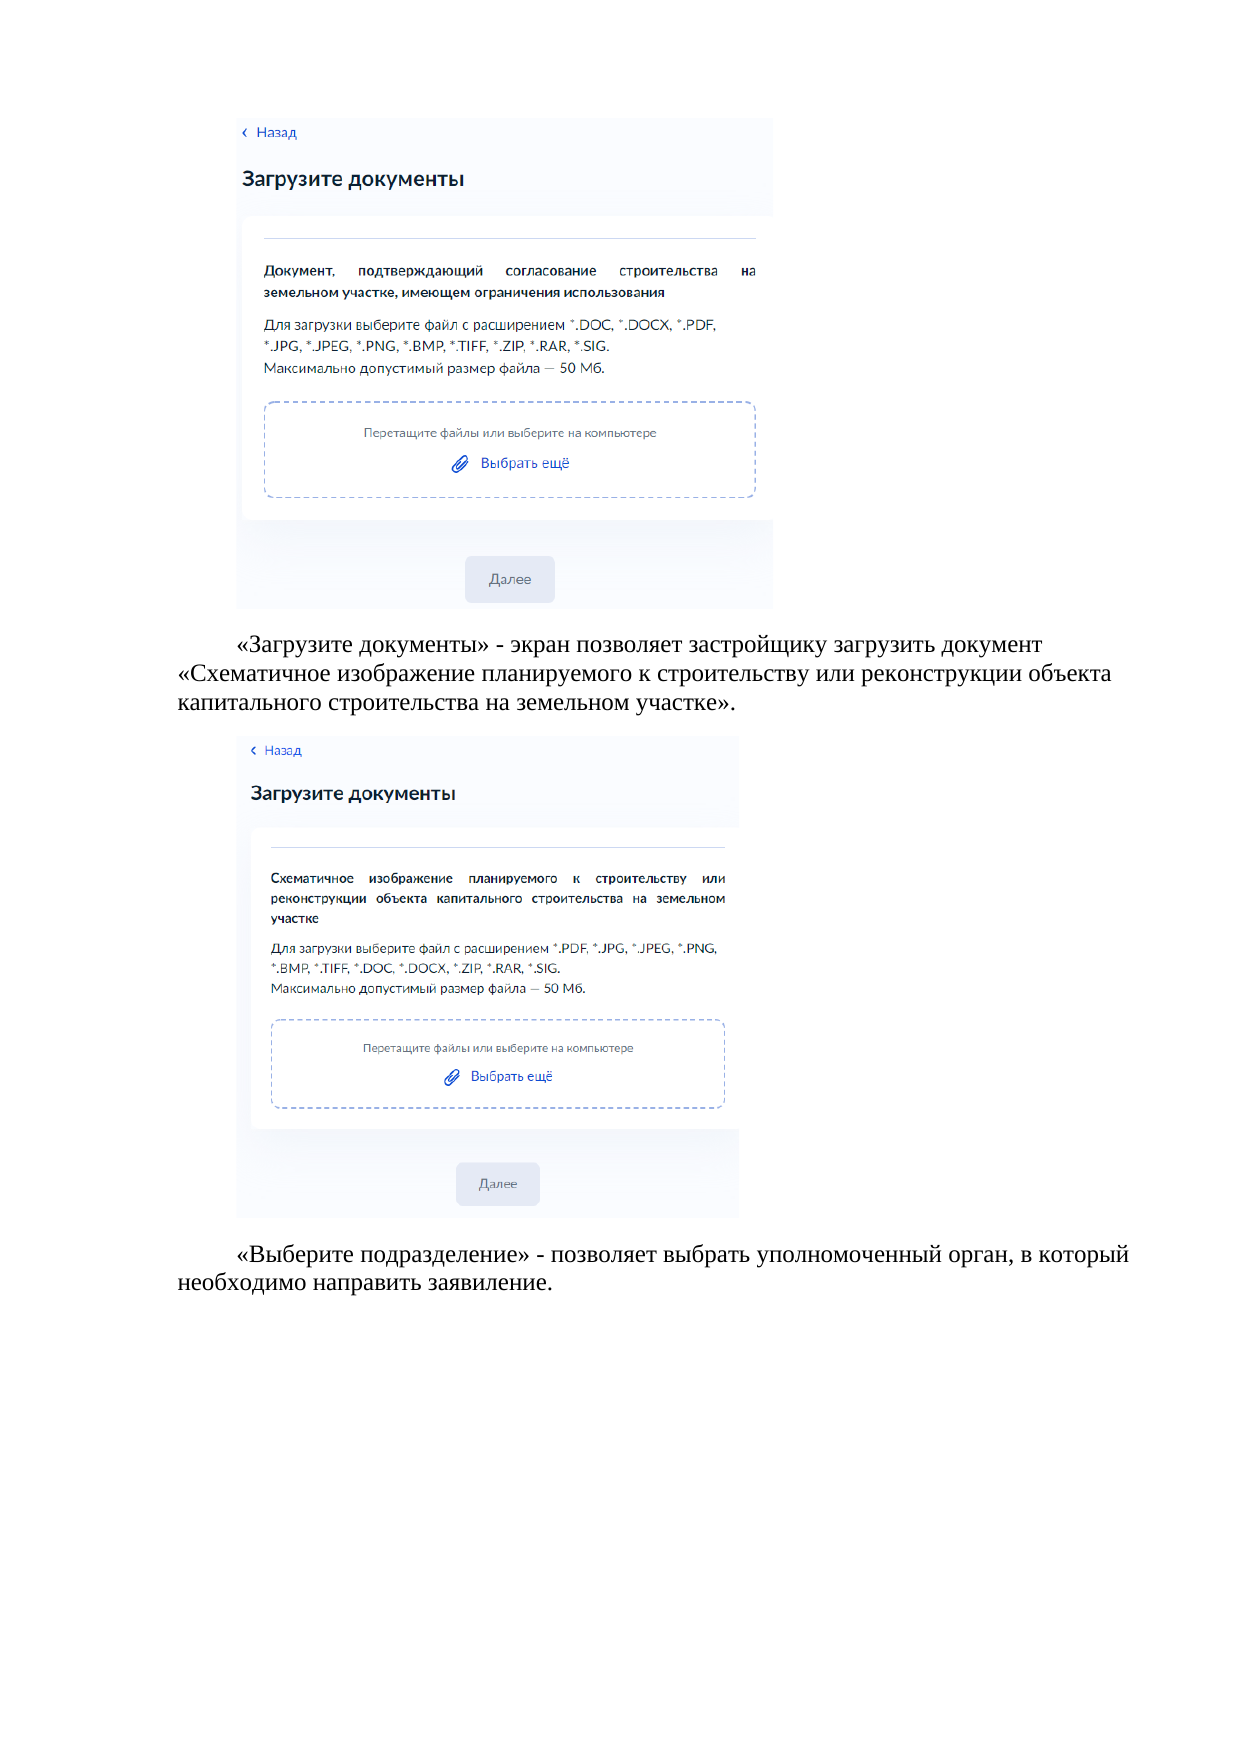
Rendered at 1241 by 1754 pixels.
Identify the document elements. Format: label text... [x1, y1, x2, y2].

picture [236, 736, 740, 1218]
text «Загрузите документы» - экран позволяет застройщику загрузить документ «Схематичное изображение планируемого к строительству или реконструкции объекта капитального строительства на земельном участке». [177, 629, 1152, 716]
picture [236, 118, 774, 609]
text «Выберите подразделение» - позволяет выбрать уполномоченный орган, в который необходимо направить заявиление. [177, 1239, 1152, 1296]
